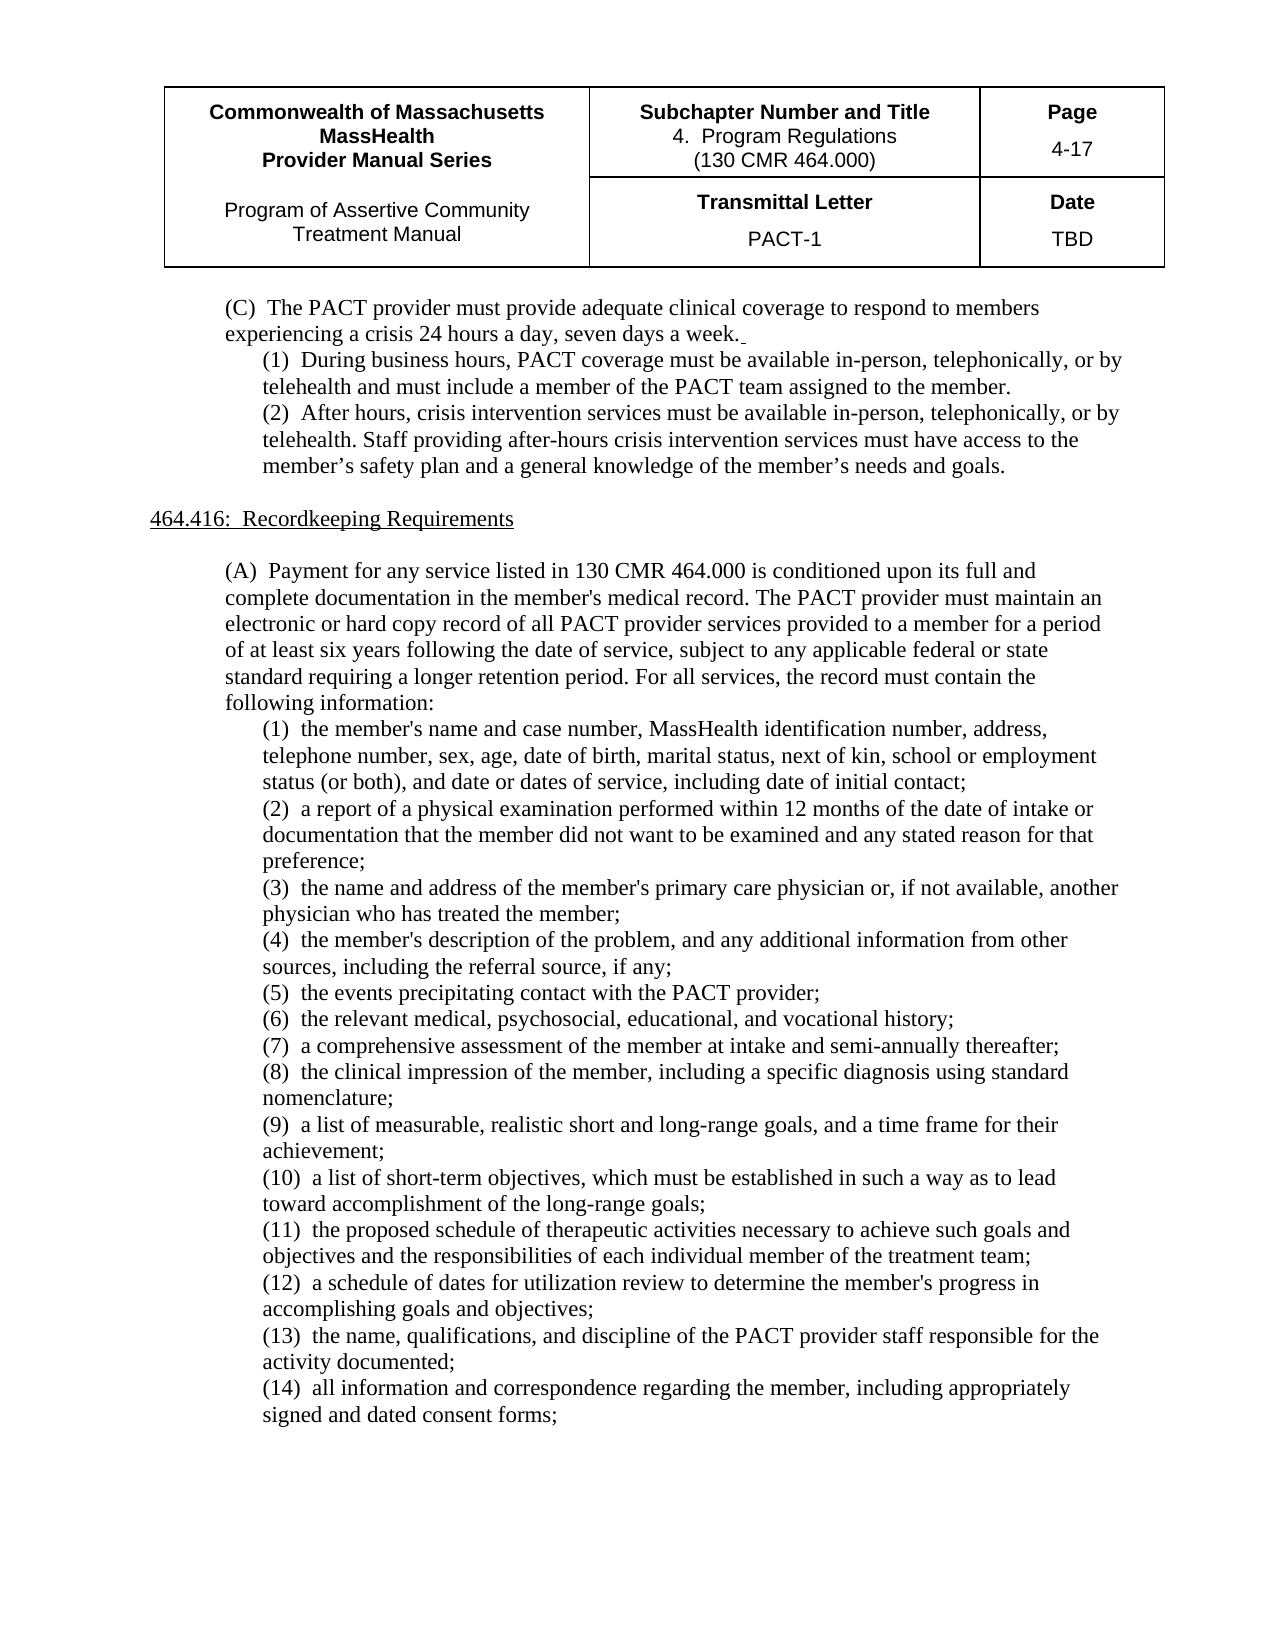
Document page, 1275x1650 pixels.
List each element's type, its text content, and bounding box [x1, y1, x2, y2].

table_cell Date TBD [981, 178, 1164, 266]
text (14) all information and correspondence regarding the member, including appropriately signed and dated consent forms; [262, 1374, 1125, 1427]
text (2) After hours, crisis intervention services must be available in-person, telephonically, or by telehealth. Staff providing after-hours crisis intervention services must have access to the member’s safety plan and a general knowledge of the member’s needs and goals. [262, 399, 1125, 478]
table_cell Transmittal Letter PACT-1 [590, 178, 979, 266]
text (3) the name and address of the member's primary care physician or, if not available, another physician who has treated the member; [262, 874, 1125, 926]
table_header Page 4-17 [981, 88, 1164, 176]
text (12) a schedule of dates for utilization review to determine the member's progress in accomplishing goals and objectives; [262, 1269, 1125, 1322]
text (1) During business hours, PACT coverage must be available in-person, telephonically, or by telehealth and must include a member of the PACT team assigned to the member. [262, 347, 1125, 399]
text (A) Payment for any service listed in 130 CMR 464.000 is conditioned upon its full and complete documentation in the member's medical record. The PACT provider must maintain an electronic or hard copy record of all PACT provider services provided to a member for a period of at least six years following the date of service, subject to any applicable federal or state standard requiring a longer retention period. For all services, the record must contain the following information: [225, 557, 1125, 716]
text (8) the clinical impression of the member, including a specific diagnosis using standard nomenclature; [262, 1058, 1125, 1111]
table_header Commonwealth of Massachusetts MassHealth Provider Manual Series [165, 88, 589, 176]
text 464.416: Recordkeeping Requirements [150, 505, 1125, 531]
text (7) a comprehensive assessment of the member at intake and semi-annually thereafter; [262, 1032, 1125, 1058]
text (2) a report of a physical examination performed within 12 months of the date of intake or documentation that the member did not want to be examined and any stated reason for that preference; [262, 794, 1125, 874]
text (5) the events precipitating contact with the PACT provider; [262, 979, 1125, 1005]
text (9) a list of measurable, realistic short and long-range goals, and a time frame for their achievement; [262, 1111, 1125, 1163]
text (C) The PACT provider must provide adequate clinical coverage to respond to members experiencing a crisis 24 hours a day, seven days a week. [225, 294, 1125, 347]
table_header Subchapter Number and Title 4. Program Regulations (130 CMR 464.000) [590, 88, 979, 176]
text (10) a list of short-term objectives, which must be established in such a way as to lead toward accomplishment of the long-range goals; [262, 1163, 1125, 1216]
text (11) the proposed schedule of therapeutic activities necessary to achieve such goals and objectives and the responsibilities of each individual member of the treatment team; [262, 1216, 1125, 1269]
text (6) the relevant medical, psychosocial, educational, and vocational history; [262, 1005, 1125, 1032]
text (1) the member's name and case number, MassHealth identification number, address, telephone number, sex, age, date of birth, marital status, next of kin, school or employment status (or both), and date or dates of service, including date of initial contact; [262, 716, 1125, 794]
table_cell Program of Assertive Community Treatment Manual [165, 176, 589, 266]
text (4) the member's description of the problem, and any additional information from other sources, including the referral source, if any; [262, 926, 1125, 979]
text (13) the name, qualifications, and discipline of the PACT provider staff responsible for the activity documented; [262, 1322, 1125, 1374]
